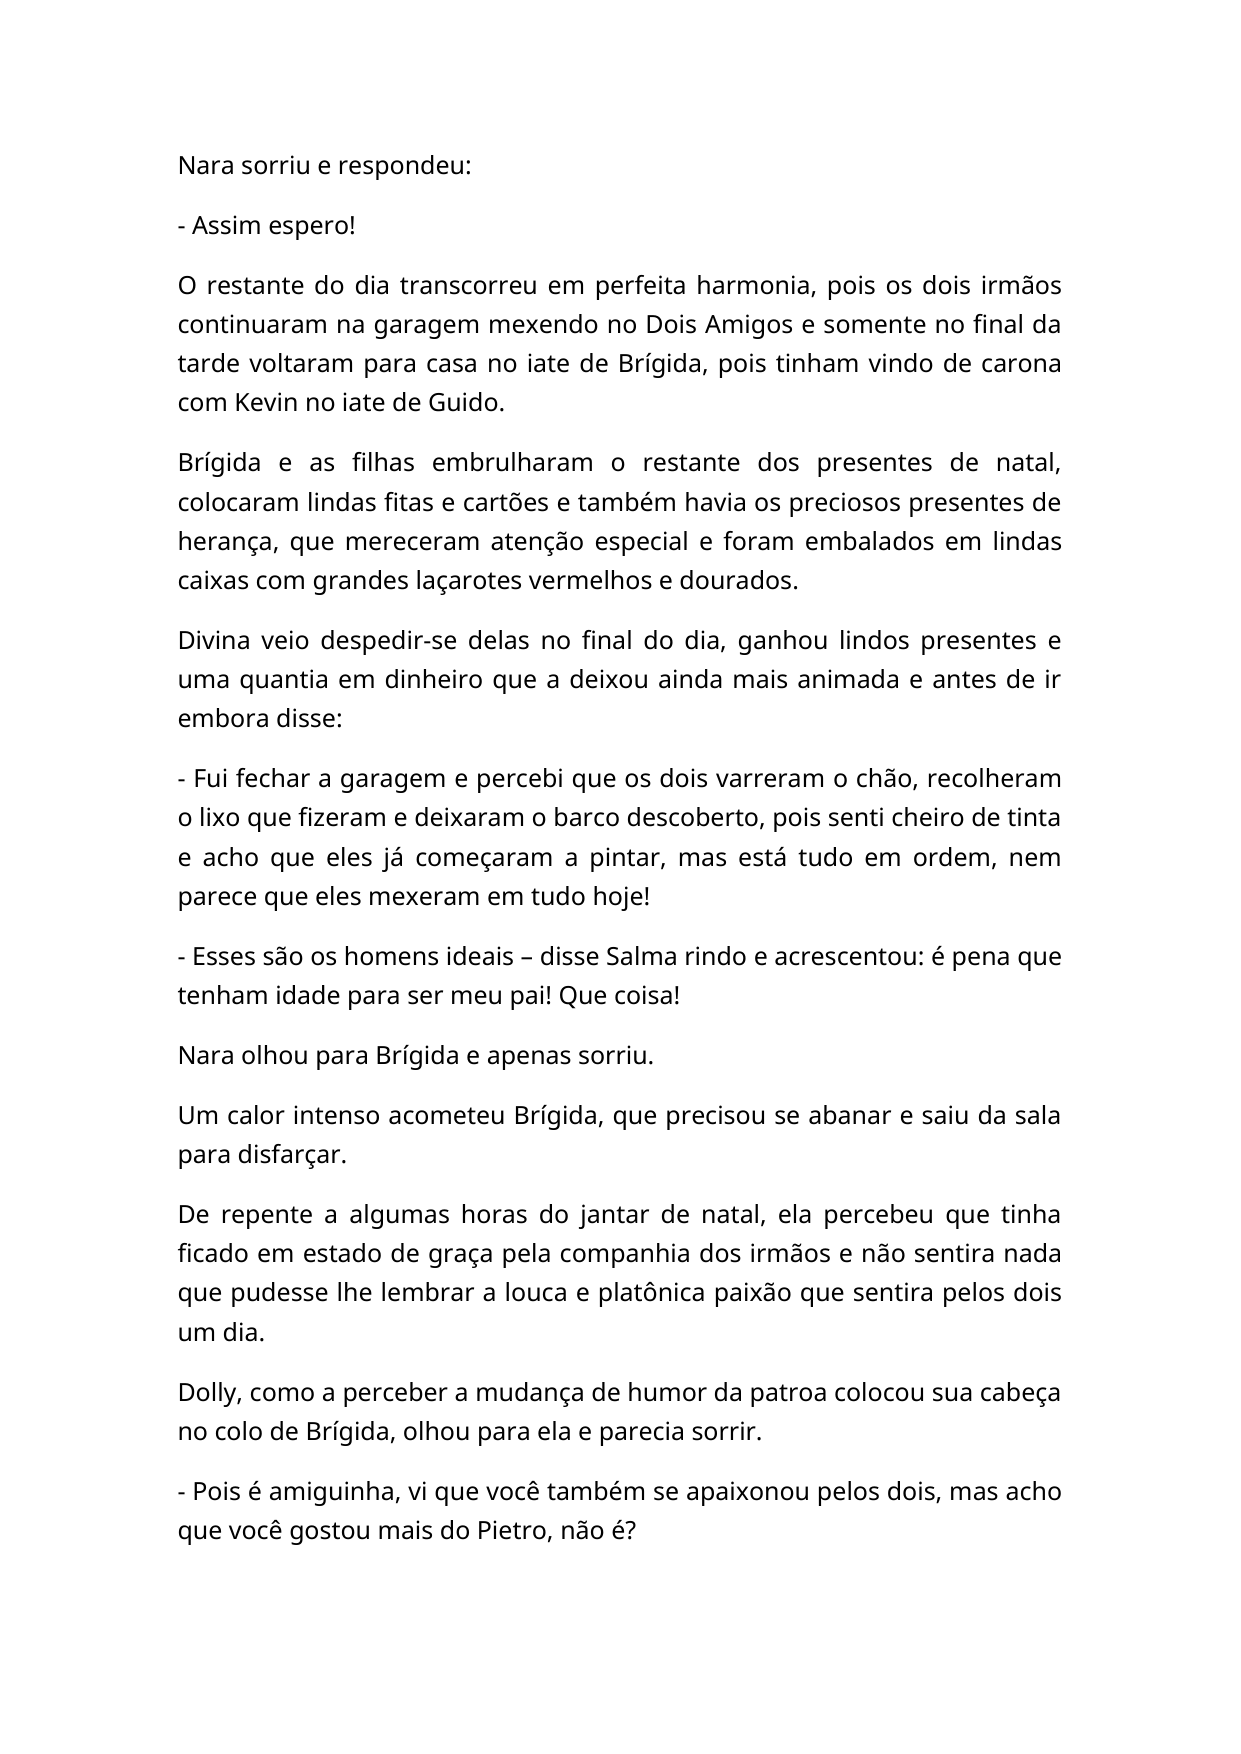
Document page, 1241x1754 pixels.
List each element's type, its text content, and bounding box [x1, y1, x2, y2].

text De repente a algumas horas do jantar de natal, ela percebeu que tinha ficado em estado de graça pela companhia dos irmãos e não sentira nada que pudesse lhe lembrar a louca e platônica paixão que sentira pelos dois um dia. [177, 1197, 1063, 1348]
text - Assim espero! [177, 208, 1063, 242]
text O restante do dia transcorreu em perfeita harmonia, pois os dois irmãos continuaram na garagem mexendo no Dois Amigos e somente no final da tarde voltaram para casa no iate de Brígida, pois tinham vindo de carona com Kevin no iate de Guido. [177, 268, 1063, 419]
text - Esses são os homens ideais – disse Salma rindo e acrescentou: é pena que tenham idade para ser meu pai! Que coisa! [177, 938, 1063, 1012]
text Nara olhou para Brígida e apenas sorriu. [177, 1038, 1063, 1072]
text - Fui fechar a garagem e percebi que os dois varreram o chão, recolheram o lixo que fizeram e deixaram o barco descoberto, pois senti cheiro de tinta e acho que eles já começaram a pintar, mas está tudo em ordem, nem parece que eles mexeram em tudo hoje! [177, 761, 1063, 912]
text - Pois é amiguinha, vi que você também se apaixonou pelos dois, mas acho que você gostou mais do Pietro, não é? [177, 1473, 1063, 1547]
text Um calor intenso acometeu Brígida, que precisou se abanar e saiu da sala para disfarçar. [177, 1098, 1063, 1171]
text Brígida e as filhas embrulharam o restante dos presentes de natal, colocaram lindas fitas e cartões e também havia os preciosos presentes de herança, que mereceram atenção especial e foram embalados em lindas caixas com grandes laçarotes vermelhos e dourados. [177, 445, 1063, 597]
text Divina veio despedir-se delas no final do dia, ganhou lindos presentes e uma quantia em dinheiro que a deixou ainda mais animada e antes de ir embora disse: [177, 623, 1063, 735]
text Dolly, como a perceber a mudança de humor da patroa colocou sua cabeça no colo de Brígida, olhou para ela e parecia sorrir. [177, 1374, 1063, 1447]
text Nara sorriu e respondeu: [177, 148, 1063, 182]
